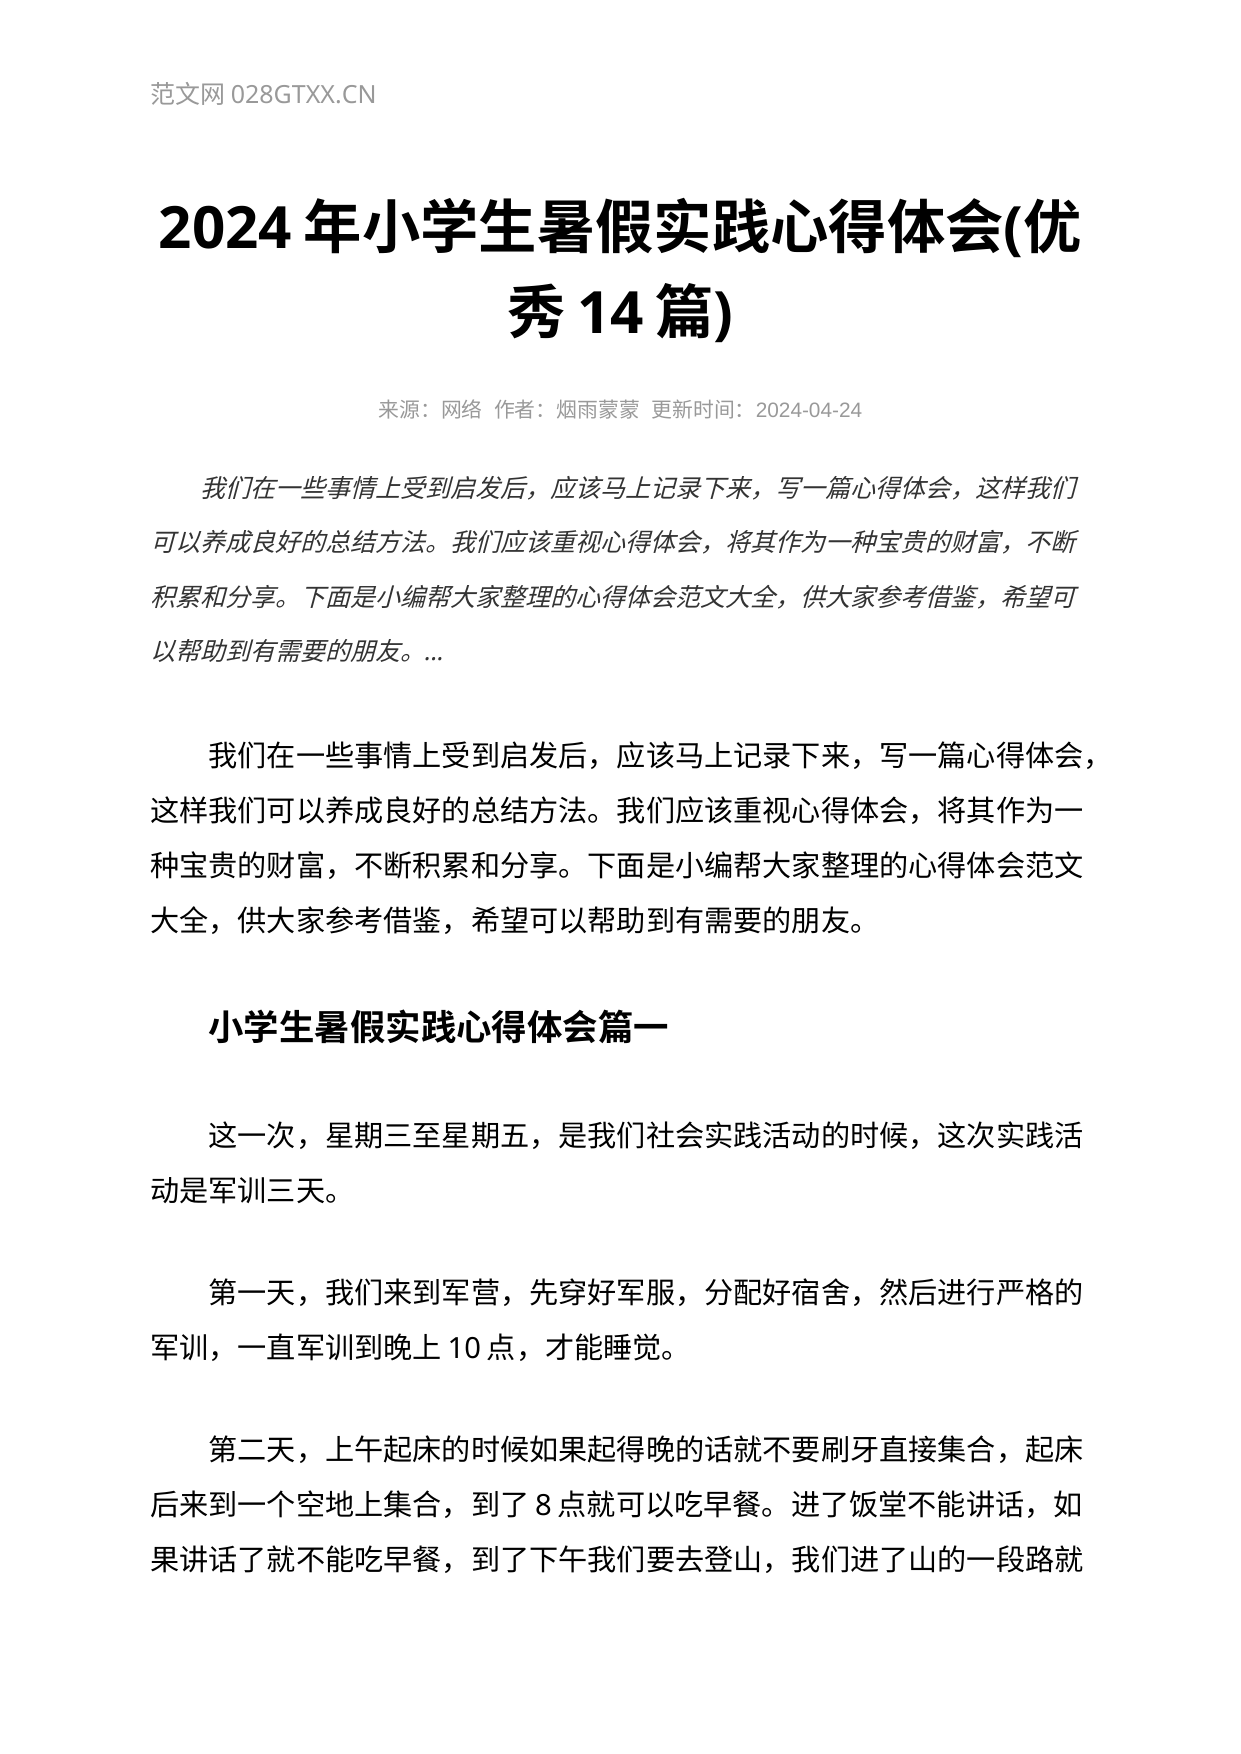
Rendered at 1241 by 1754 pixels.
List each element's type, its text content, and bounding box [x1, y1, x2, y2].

text 来源：网络 作者：烟雨蒙蒙 更新时间：2024-04-24 [150, 398, 1090, 422]
text 这一次，星期三至星期五，是我们社会实践活动的时候，这次实践活动是军训三天。 [150, 1113, 1090, 1210]
text 我们在一些事情上受到启发后，应该马上记录下来，写一篇心得体会，这样我们可以养成良好的总结方法。我们应该重视心得体会，将其作为一种宝贵的财富，不断积累和分享。下面是小编帮大家整理的心得体会范文大全，供大家参考借鉴，希望可以帮助到有需要的朋友。 [150, 733, 1090, 940]
text 我们在一些事情上受到启发后，应该马上记录下来，写一篇心得体会，这样我们可以养成良好的总结方法。我们应该重视心得体会，将其作为一种宝贵的财富，不断积累和分享。下面是小编帮大家整理的心得体会范文大全，供大家参考借鉴，希望可以帮助到有需要的朋友。... [150, 468, 1090, 668]
text 第一天，我们来到军营，先穿好军服，分配好宿舍，然后进行严格的军训，一直军训到晚上10点，才能睡觉。 [150, 1269, 1090, 1367]
text 小学生暑假实践心得体会篇一 [150, 999, 1090, 1051]
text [150, 1426, 1090, 1578]
subtitle 2024年小学生暑假实践心得体会(优秀14篇) [150, 181, 1090, 351]
